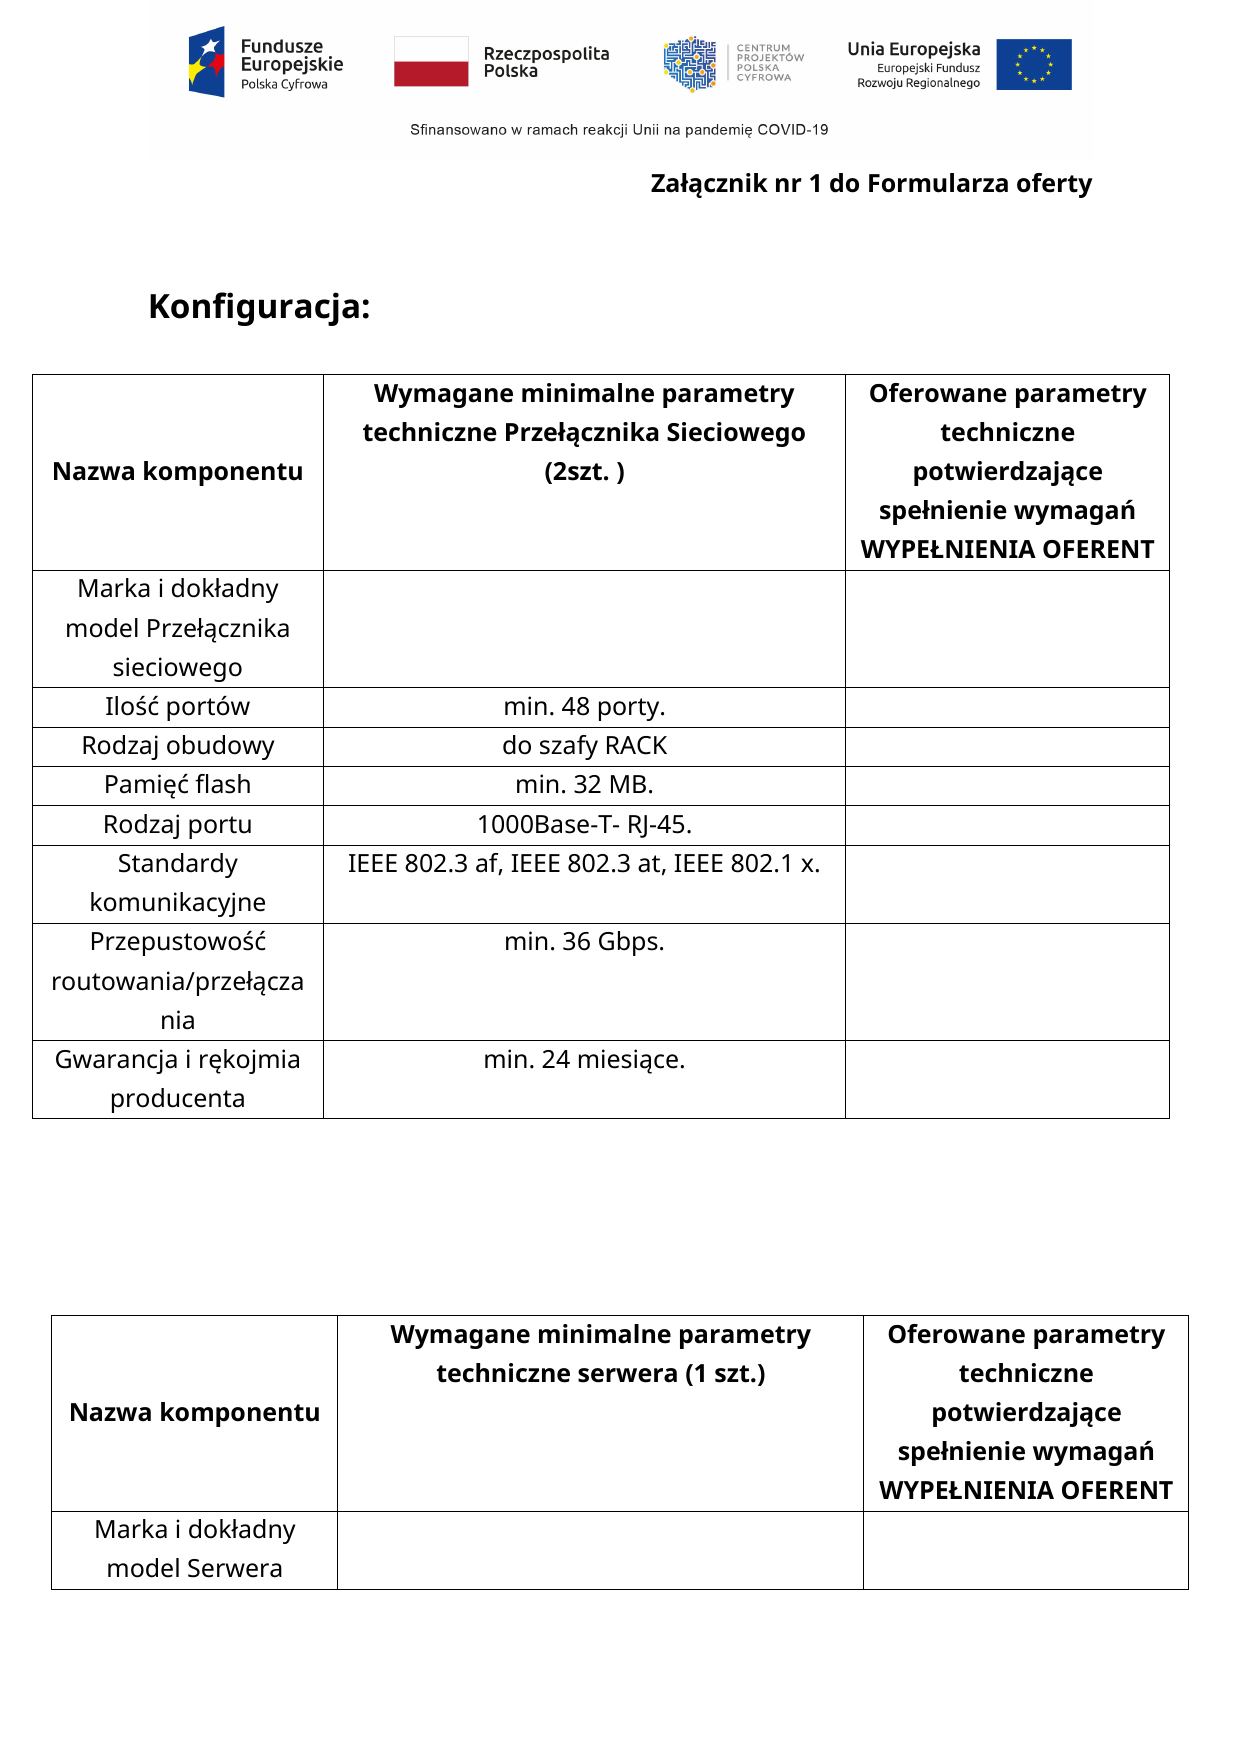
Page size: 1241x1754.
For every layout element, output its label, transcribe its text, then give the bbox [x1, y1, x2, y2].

table_header Nazwa komponentu [33, 375, 323, 570]
table_cell Rodzaj obudowy [33, 728, 323, 766]
table_cell min. 32 MB. [324, 767, 845, 805]
table_cell [846, 688, 1169, 727]
picture [148, 0, 1094, 161]
table_header Oferowane parametry techniczne potwierdzające spełnienie wymagań WYPEŁNIENIA OFERENT [846, 375, 1169, 570]
table_cell [864, 1512, 1188, 1589]
table_header Wymagane minimalne parametry techniczne serwera (1 szt.) [338, 1316, 863, 1511]
table_cell [846, 571, 1169, 687]
table_cell min. 36 Gbps. [324, 924, 845, 1040]
table_cell 1000Base-T- RJ-45. [324, 806, 845, 845]
table_cell [846, 846, 1169, 923]
table_cell [846, 767, 1169, 805]
table_cell Marka i dokładny model Przełącznika sieciowego [33, 571, 323, 687]
table_cell [338, 1512, 863, 1589]
table_header Oferowane parametry techniczne potwierdzające spełnienie wymagań WYPEŁNIENIA OFERENT [864, 1316, 1188, 1511]
table_cell do szafy RACK [324, 728, 845, 766]
table_cell Przepustowość routowania/przełączania [33, 924, 323, 1040]
table_header Wymagane minimalne parametry techniczne Przełącznika Sieciowego (2szt. ) [324, 375, 845, 570]
table_cell Ilość portów [33, 688, 323, 727]
table_cell Marka i dokładny model Serwera [52, 1512, 337, 1589]
table_cell min. 24 miesiące. [324, 1041, 845, 1118]
table_cell Gwarancja i rękojmia producenta [33, 1041, 323, 1118]
table_cell [324, 571, 845, 687]
table_cell [846, 728, 1169, 766]
table_cell [846, 1041, 1169, 1118]
table_cell [846, 924, 1169, 1040]
table_cell Pamięć flash [33, 767, 323, 805]
text Załącznik nr 1 do Formularza oferty [148, 61, 1093, 199]
table_cell Rodzaj portu [33, 806, 323, 845]
table_header Nazwa komponentu [52, 1316, 337, 1511]
text Konfiguracja: [148, 283, 1093, 328]
table_cell Standardy komunikacyjne [33, 846, 323, 923]
table_cell [846, 806, 1169, 845]
table_cell min. 48 porty. [324, 688, 845, 727]
table_cell IEEE 802.3 af, IEEE 802.3 at, IEEE 802.1 x. [324, 846, 845, 923]
